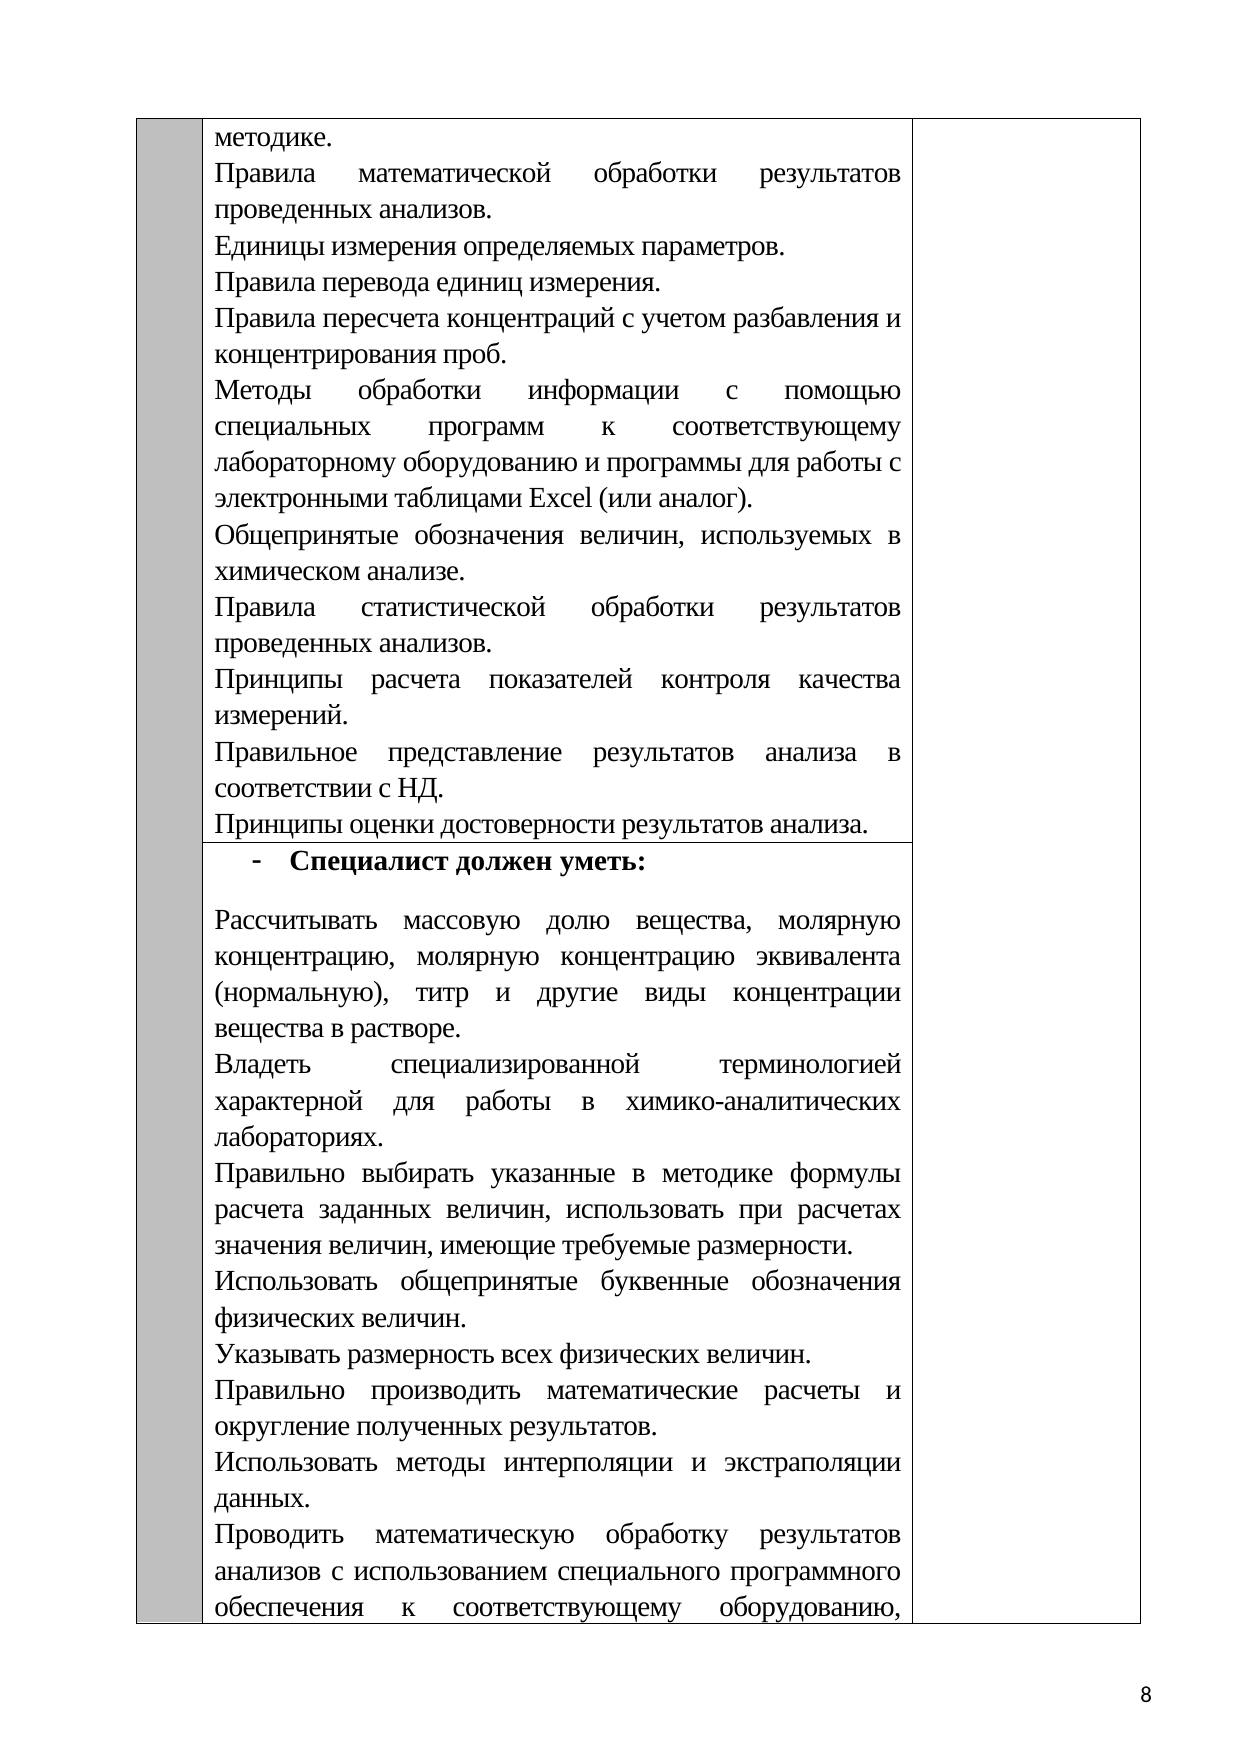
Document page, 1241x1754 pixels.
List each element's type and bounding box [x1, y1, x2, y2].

table_cell [203, 843, 912, 1622]
table_cell [203, 119, 912, 842]
table_cell [913, 119, 1140, 1622]
